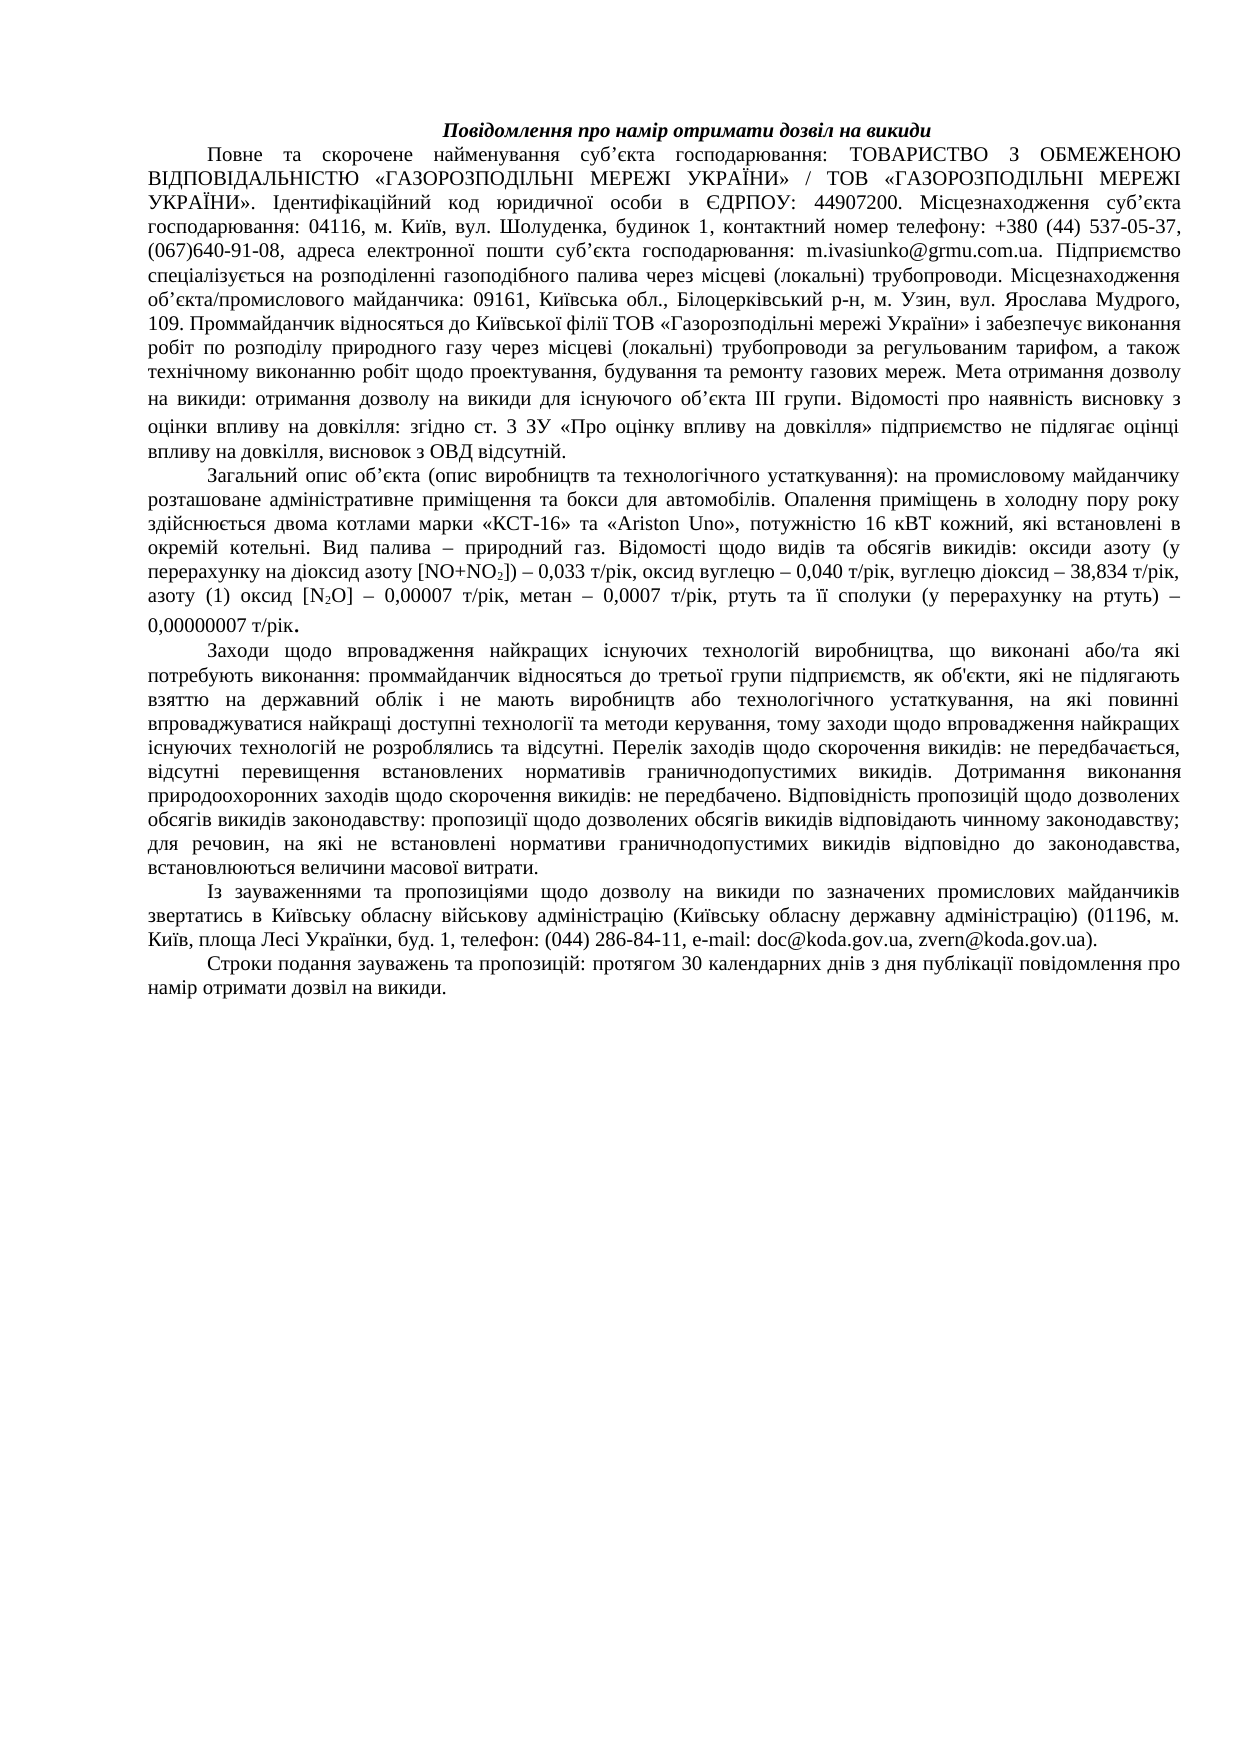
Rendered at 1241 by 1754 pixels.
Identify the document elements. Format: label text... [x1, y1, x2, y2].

text Загальний опис об’єкта (опис виробництв та технологічного устаткування): на промисловому майданчику розташоване адміністративне приміщення та бокси для автомобілів. Опалення приміщень в холодну пору року здійснюється двома котлами марки «КСТ-16» та «Ariston Uno», потужністю 16 кВТ кожний, які встановлені в окремій котельні. Вид палива – природний газ. Відомості щодо видів та обсягів викидів: оксиди азоту (у перерахунку на діоксид азоту [NO+NO2]) – 0,033 т/рік, оксид вуглецю – 0,040 т/рік, вуглецю діоксид – 38,834 т/рік, азоту (1) оксид [N2О] – 0,00007 т/рік, метан – 0,0007 т/рік, ртуть та її сполуки (у перерахунку на ртуть) – 0,00000007 т/рік. [148, 463, 1181, 638]
text Повне та скорочене найменування суб’єкта господарювання: ТОВАРИСТВО З ОБМЕЖЕНОЮ ВІДПОВІДАЛЬНІСТЮ «ГАЗОРОЗПОДІЛЬНІ МЕРЕЖІ УКРАЇНИ» / ТОВ «ГАЗОРОЗПОДІЛЬНІ МЕРЕЖІ УКРАЇНИ». Ідентифікаційний код юридичної особи в ЄДРПОУ: 44907200. Місцезнаходження суб’єкта господарювання: 04116, м. Київ, вул. Шолуденка, будинок 1, контактний номер телефону: +380 (44) 537-05-37, (067)640-91-08, адреса електронної пошти суб’єкта господарювання: m.ivasiunko@grmu.com.ua. Підприємство спеціалізується на розподіленні газоподібного палива через місцеві (локальні) трубопроводи. Місцезнаходження об’єкта/промислового майданчика: 09161, Київська обл., Білоцерківський р-н, м. Узин, вул. Ярослава Мудрого, 109. Проммайданчик відносяться до Київської філії ТОВ «Газорозподільні мережі України» і забезпечує виконання робіт по розподілу природного газу через місцеві (локальні) трубопроводи за регульованим тарифом, а також технічному виконанню робіт щодо проектування, будування та ремонту газових мереж. Мета отримання дозволу на викиди: отримання дозволу на викиди для існуючого об’єкта ІІІ групи. Відомості про наявність висновку з оцінки впливу на довкілля: згідно ст. 3 ЗУ «Про оцінку впливу на довкілля» підприємство не підлягає оцінці впливу на довкілля, висновок з ОВД відсутній. [148, 142, 1181, 463]
text Повідомлення про намір отримати дозвіл на викиди [148, 118, 1181, 142]
text Заходи щодо впровадження найкращих існуючих технологій виробництва, що виконані або/та які потребують виконання: проммайданчик відносяться до третьої групи підприємств, як об'єкти, які не підлягають взяттю на державний облік і не мають виробництв або технологічного устаткування, на які повинні впроваджуватися найкращі доступні технології та методи керування, тому заходи щодо впровадження найкращих існуючих технологій не розроблялись та відсутні. Перелік заходів щодо скорочення викидів: не передбачається, відсутні перевищення встановлених нормативів граничнодопустимих викидів. Дотримання виконання природоохоронних заходів щодо скорочення викидів: не передбачено. Відповідність пропозицій щодо дозволених обсягів викидів законодавству: пропозиції щодо дозволених обсягів викидів відповідають чинному законодавству; для речовин, на які не встановлені нормативи граничнодопустимих викидів відповідно до законодавства, встановлюються величини масової витрати. [148, 638, 1181, 879]
text Строки подання зауважень та пропозицій: протягом 30 календарних днів з дня публікації повідомлення про намір отримати дозвіл на викиди. [148, 951, 1181, 999]
text Із зауваженнями та пропозиціями щодо дозволу на викиди по зазначених промислових майданчиків звертатись в Київську обласну військову адміністрацію (Київську обласну державну адміністрацію) (01196, м. Київ, площа Лесі Українки, буд. 1, телефон: (044) 286-84-11, e-mail: doc@koda.gov.ua, zvern@koda.gov.ua). [148, 879, 1181, 951]
